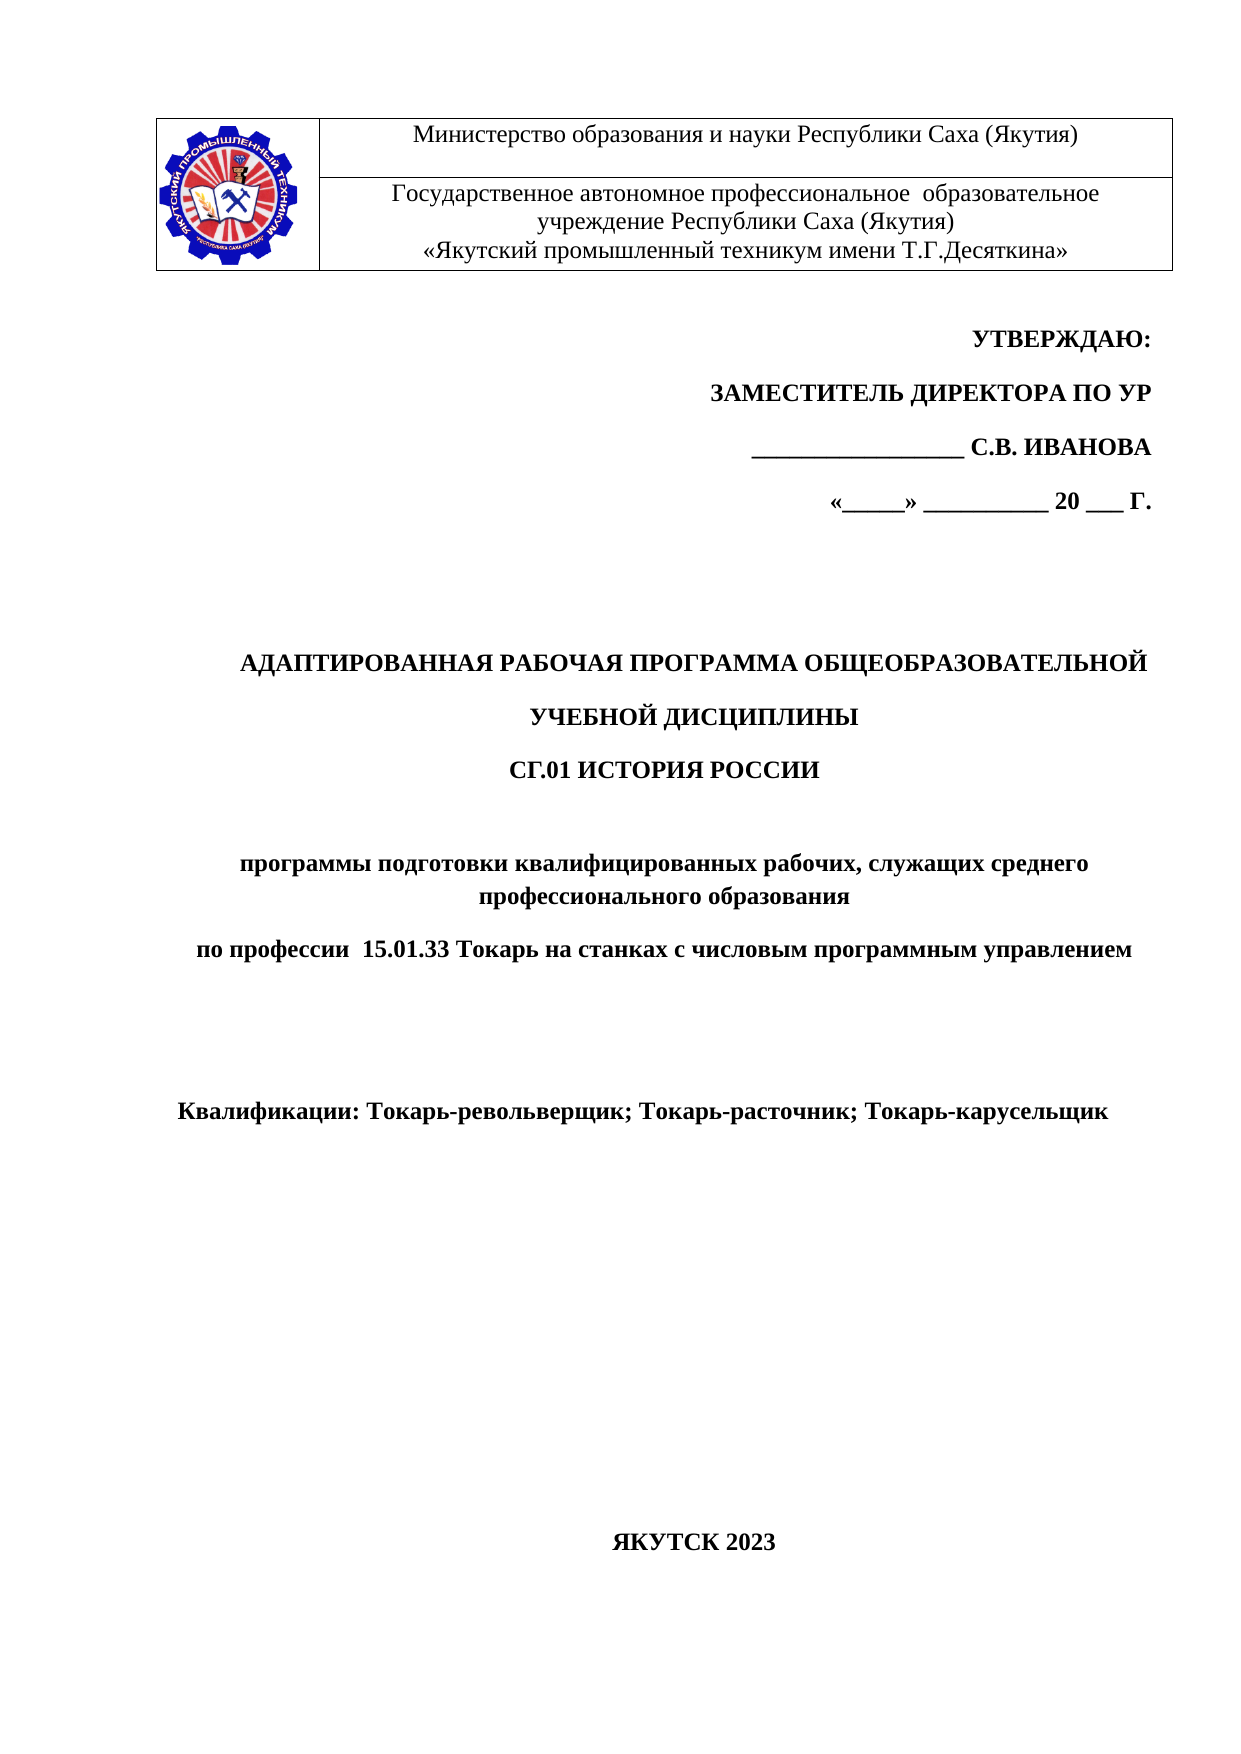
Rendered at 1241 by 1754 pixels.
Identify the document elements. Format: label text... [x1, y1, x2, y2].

text Квалификации: Токарь-револьверщик; Токарь-расточник; Токарь-карусельщик [177, 1096, 1152, 1125]
subtitle СГ.01 ИСТОРИЯ РОССИИ [177, 755, 1152, 784]
table_header [157, 119, 319, 270]
picture [159, 126, 298, 265]
text программы подготовки квалифицированных рабочих, служащих среднего профессионального образования [177, 848, 1152, 909]
table_header Министерство образования и науки Республики Саха (Якутия) [320, 119, 1172, 177]
text АДАПТИРОВАННАЯ РАБОЧАЯ ПРОГРАММА ОБЩЕОБРАЗОВАТЕЛЬНОЙ [177, 648, 1152, 676]
text Якутск 2023 [177, 1527, 1152, 1556]
text УЧЕБНОЙ ДИСЦИПЛИНЫ [177, 702, 1152, 730]
table_cell Государственное автономное профессиональное образовательное учреждение Республики Саха (Якутия) «Якутский промышленный техникум имени Т.Г.Десяткина» [320, 178, 1172, 270]
text УТВЕРЖДАЮ: [177, 324, 1152, 353]
text _________________ С.В. Иванова [177, 432, 1152, 461]
text Заместитель директора по УР [177, 378, 1152, 407]
text по профессии 15.01.33 Токарь на станках с числовым программным управлением [177, 934, 1152, 963]
text «_____» __________ 20 ___ г. [177, 486, 1152, 515]
